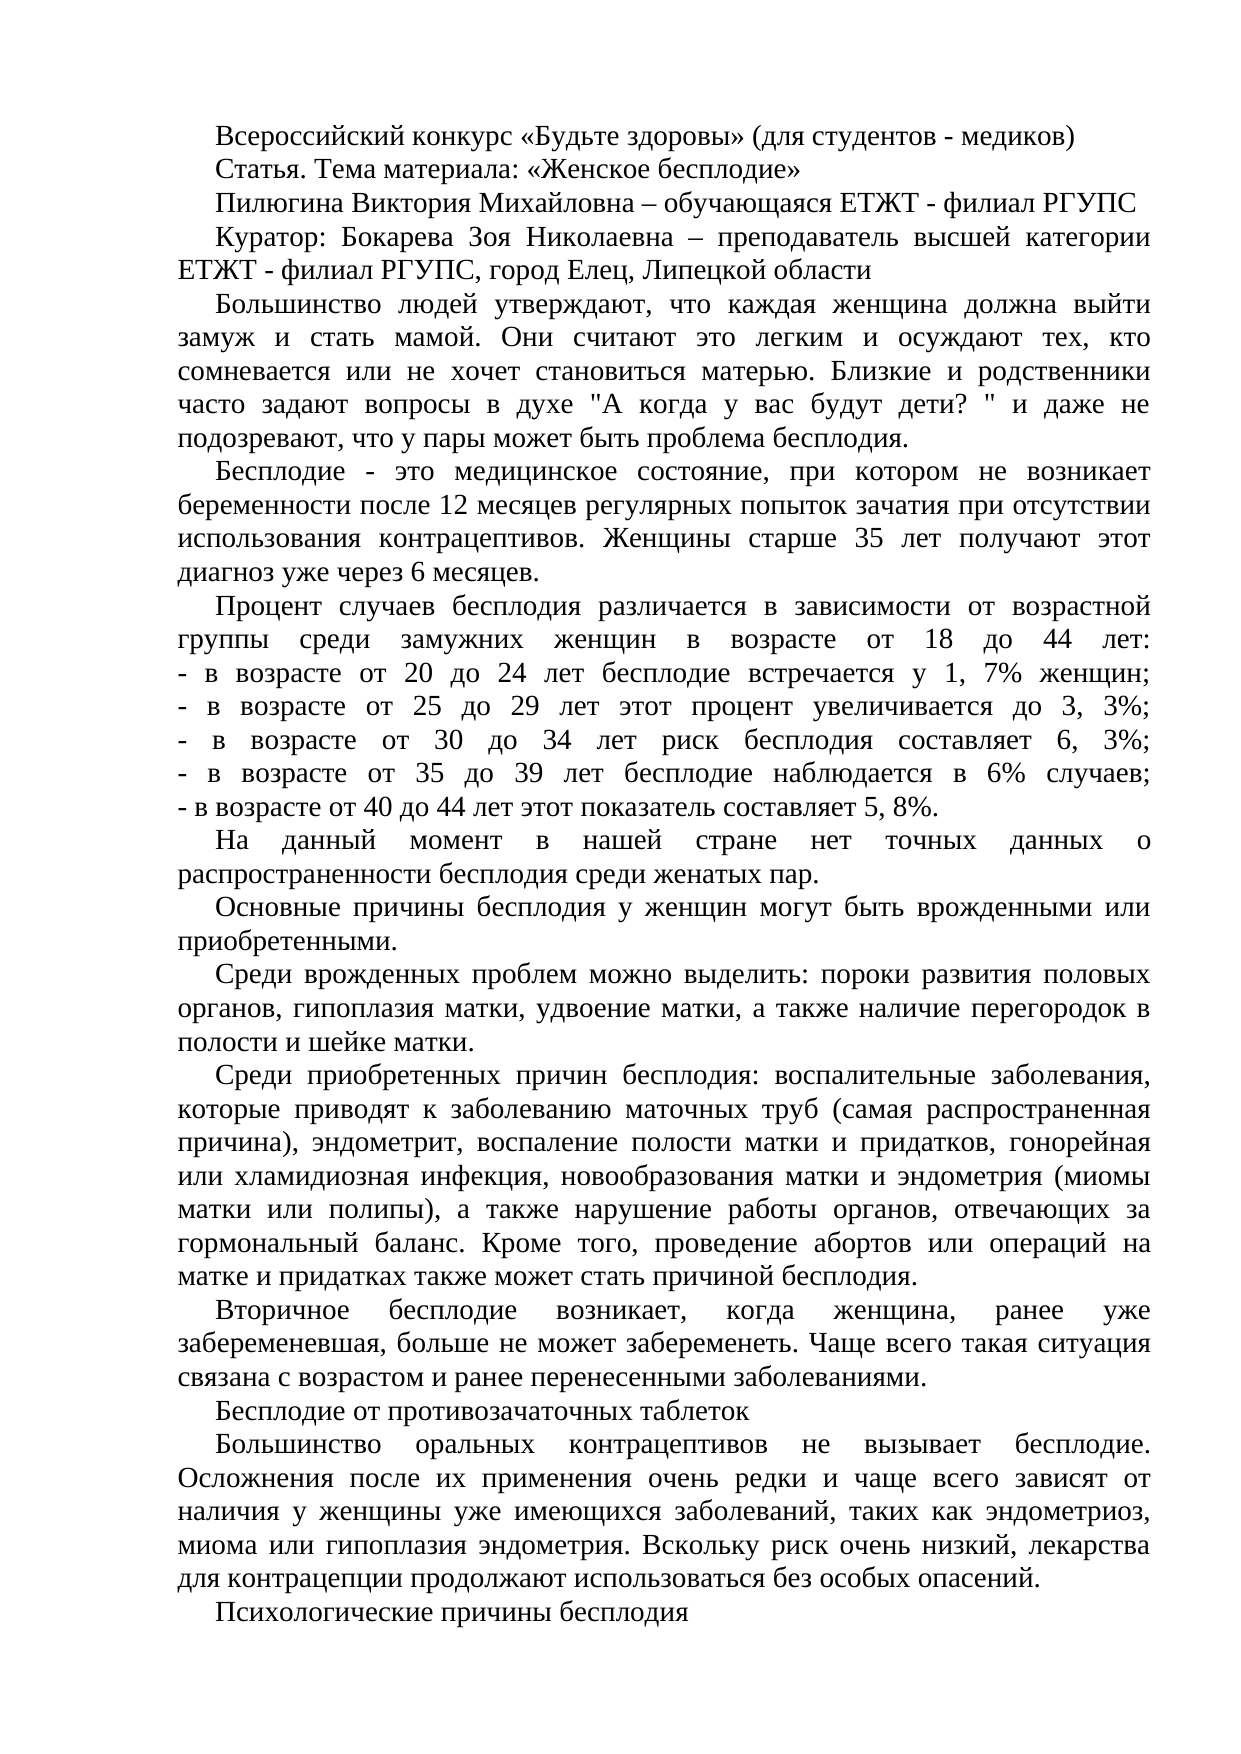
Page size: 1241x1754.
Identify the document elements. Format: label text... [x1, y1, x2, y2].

text Вторичное бесплодие возникает, когда женщина, ранее уже забеременевшая, больше не может забеременеть. Чаще всего такая ситуация связана с возрастом и ранее перенесенными заболеваниями. [177, 1292, 1152, 1393]
text Куратор: Бокарева Зоя Николаевна – преподаватель высшей категории ЕТЖТ - филиал РГУПС, город Елец, Липецкой области [177, 219, 1152, 286]
text Всероссийский конкурс «Будьте здоровы» (для студентов - медиков) [177, 118, 1152, 152]
text На данный момент в нашей стране нет точных данных о распространенности бесплодия среди женатых пар. [177, 822, 1152, 889]
text Психологические причины бесплодия [177, 1594, 1152, 1627]
text Пилюгина Виктория Михайловна – обучающаяся ЕТЖТ - филиал РГУПС [177, 185, 1152, 219]
text Среди приобретенных причин бесплодия: воспалительные заболевания, которые приводят к заболеванию маточных труб (самая распространенная причина), эндометрит, воспаление полости матки и придатков, гонорейная или хламидиозная инфекция, новообразования матки и эндометрия (миомы матки или полипы), а также нарушение работы органов, отвечающих за гормональный баланс. Кроме того, проведение абортов или операций на матке и придатках также может стать причиной бесплодия. [177, 1057, 1152, 1292]
text Среди врожденных проблем можно выделить: пороки развития половых органов, гипоплазия матки, удвоение матки, а также наличие перегородок в полости и шейке матки. [177, 957, 1152, 1057]
text Большинство людей утверждают, что каждая женщина должна выйти замуж и стать мамой. Они считают это легким и осуждают тех, кто сомневается или не хочет становиться матерью. Близкие и родственники часто задают вопросы в духе "А когда у вас будут дети? " и даже не подозревают, что у пары может быть проблема бесплодия. [177, 286, 1152, 453]
text Процент случаев бесплодия различается в зависимости от возрастной группы среди замужних женщин в возрасте от 18 до 44 лет: - в возрасте от 20 до 24 лет бесплодие встречается у 1, 7% женщин; - в возрасте от 25 до 29 лет этот процент увеличивается до 3, 3%; - в возрасте от 30 до 34 лет риск бесплодия составляет 6, 3%; - в возрасте от 35 до 39 лет бесплодие наблюдается в 6% случаев; - в возрасте от 40 до 44 лет этот показатель составляет 5, 8%. [177, 588, 1152, 822]
text Большинство оральных контрацептивов не вызывает бесплодие. Осложнения после их применения очень редки и чаще всего зависят от наличия у женщины уже имеющихся заболеваний, таких как эндометриоз, миома или гипоплазия эндометрия. Вскольку риск очень низкий, лекарства для контрацепции продолжают использоваться без особых опасений. [177, 1426, 1152, 1594]
text Бесплодие от противозачаточных таблеток [177, 1393, 1152, 1426]
text Основные причины бесплодия у женщин могут быть врожденными или приобретенными. [177, 889, 1152, 957]
text Бесплодие - это медицинское состояние, при котором не возникает беременности после 12 месяцев регулярных попыток зачатия при отсутствии использования контрацептивов. Женщины старше 35 лет получают этот диагноз уже через 6 месяцев. [177, 453, 1152, 588]
text Статья. Тема материала: «Женское бесплодие» [177, 152, 1152, 185]
